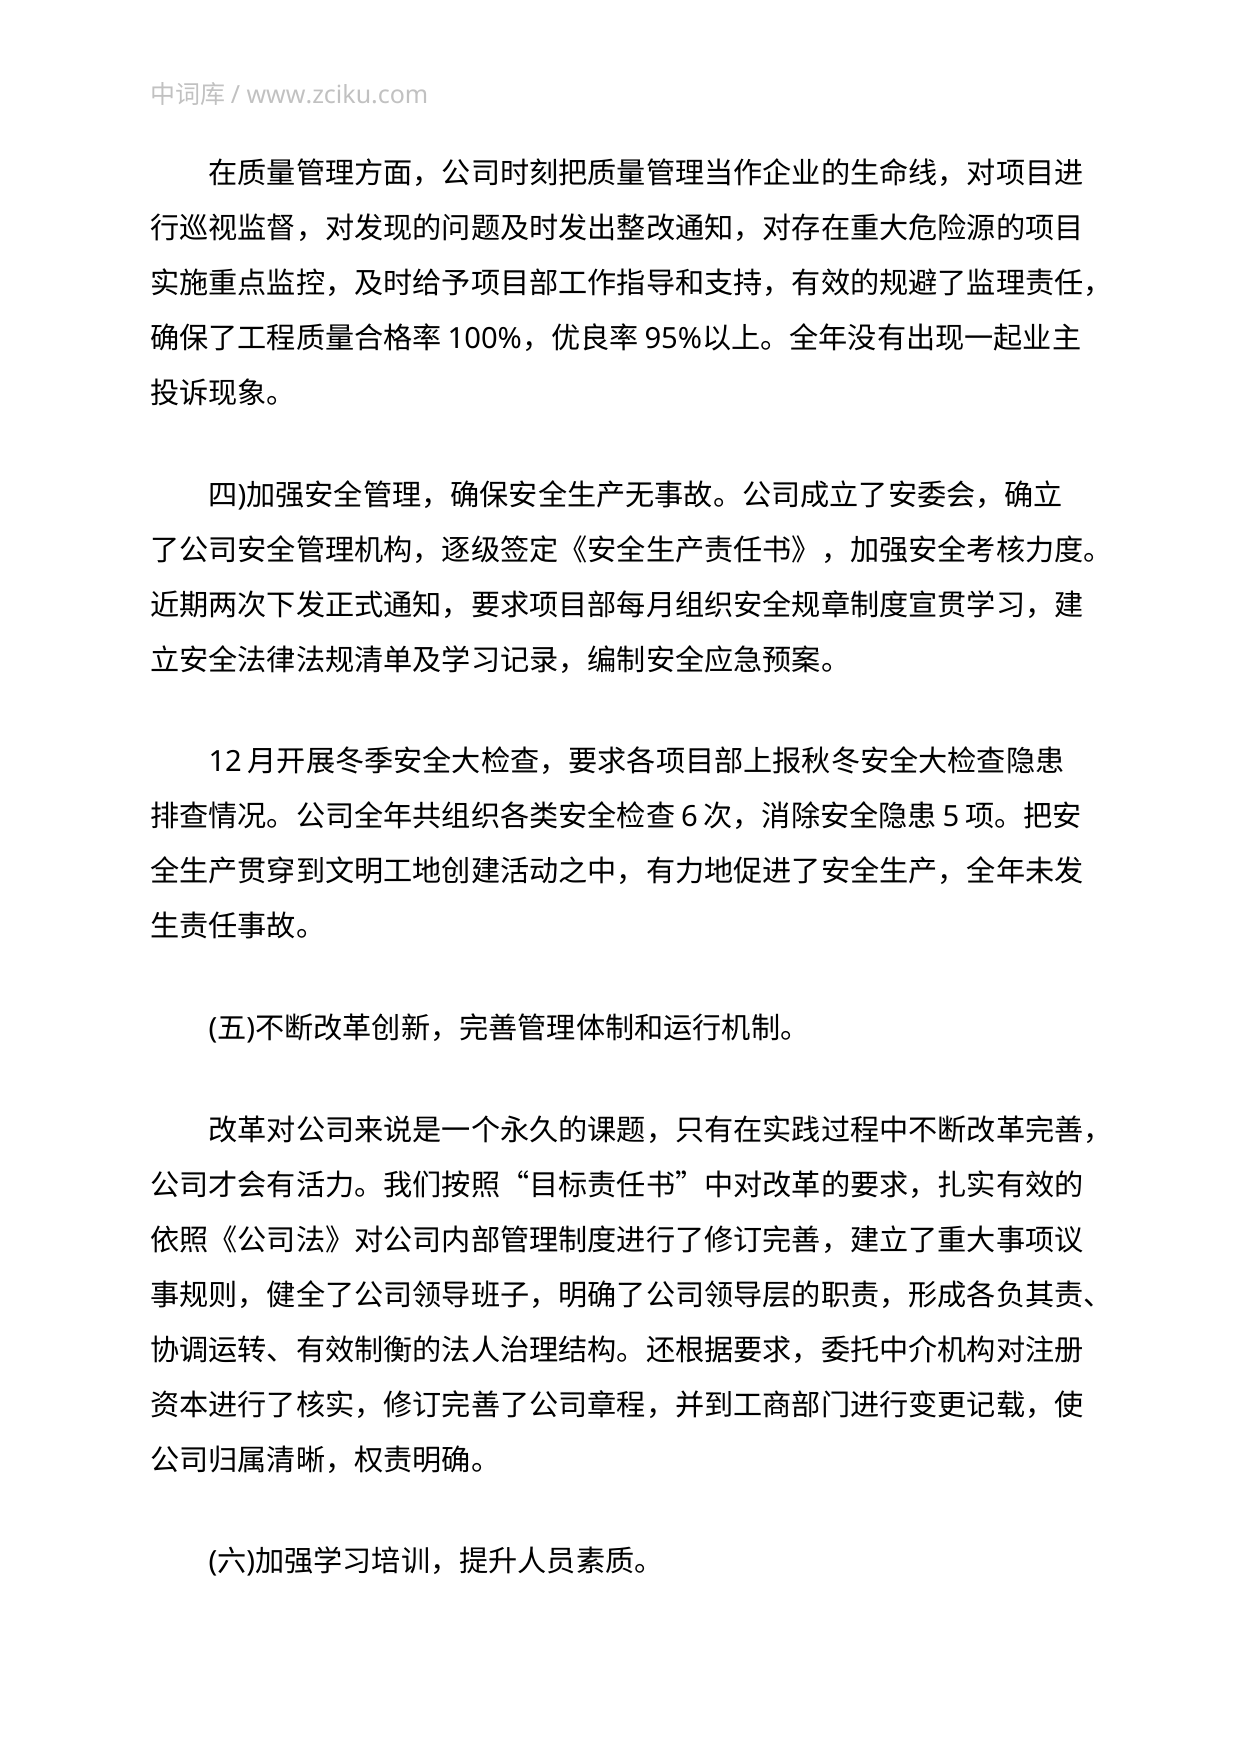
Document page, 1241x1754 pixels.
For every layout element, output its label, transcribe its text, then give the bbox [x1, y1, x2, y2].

text (五)不断改革创新，完善管理体制和运行机制。 [150, 1005, 1090, 1047]
text 四)加强安全管理，确保安全生产无事故。公司成立了安委会，确立了公司安全管理机构，逐级签定《安全生产责任书》，加强安全考核力度。近期两次下发正式通知，要求项目部每月组织安全规章制度宣贯学习，建立安全法律法规清单及学习记录，编制安全应急预案。 [150, 471, 1090, 678]
text 在质量管理方面，公司时刻把质量管理当作企业的生命线，对项目进行巡视监督，对发现的问题及时发出整改通知，对存在重大危险源的项目实施重点监控，及时给予项目部工作指导和支持，有效的规避了监理责任，确保了工程质量合格率100%，优良率95%以上。全年没有出现一起业主投诉现象。 [150, 150, 1090, 412]
text 改革对公司来说是一个永久的课题，只有在实践过程中不断改革完善，公司才会有活力。我们按照“目标责任书”中对改革的要求，扎实有效的依照《公司法》对公司内部管理制度进行了修订完善，建立了重大事项议事规则，健全了公司领导班子，明确了公司领导层的职责，形成各负其责、协调运转、有效制衡的法人治理结构。还根据要求，委托中介机构对注册资本进行了核实，修订完善了公司章程，并到工商部门进行变更记载，使公司归属清晰，权责明确。 [150, 1107, 1090, 1478]
text 12月开展冬季安全大检查，要求各项目部上报秋冬安全大检查隐患排查情况。公司全年共组织各类安全检查6次，消除安全隐患5项。把安全生产贯穿到文明工地创建活动之中，有力地促进了安全生产，全年未发生责任事故。 [150, 738, 1090, 945]
text (六)加强学习培训，提升人员素质。 [150, 1538, 1090, 1580]
